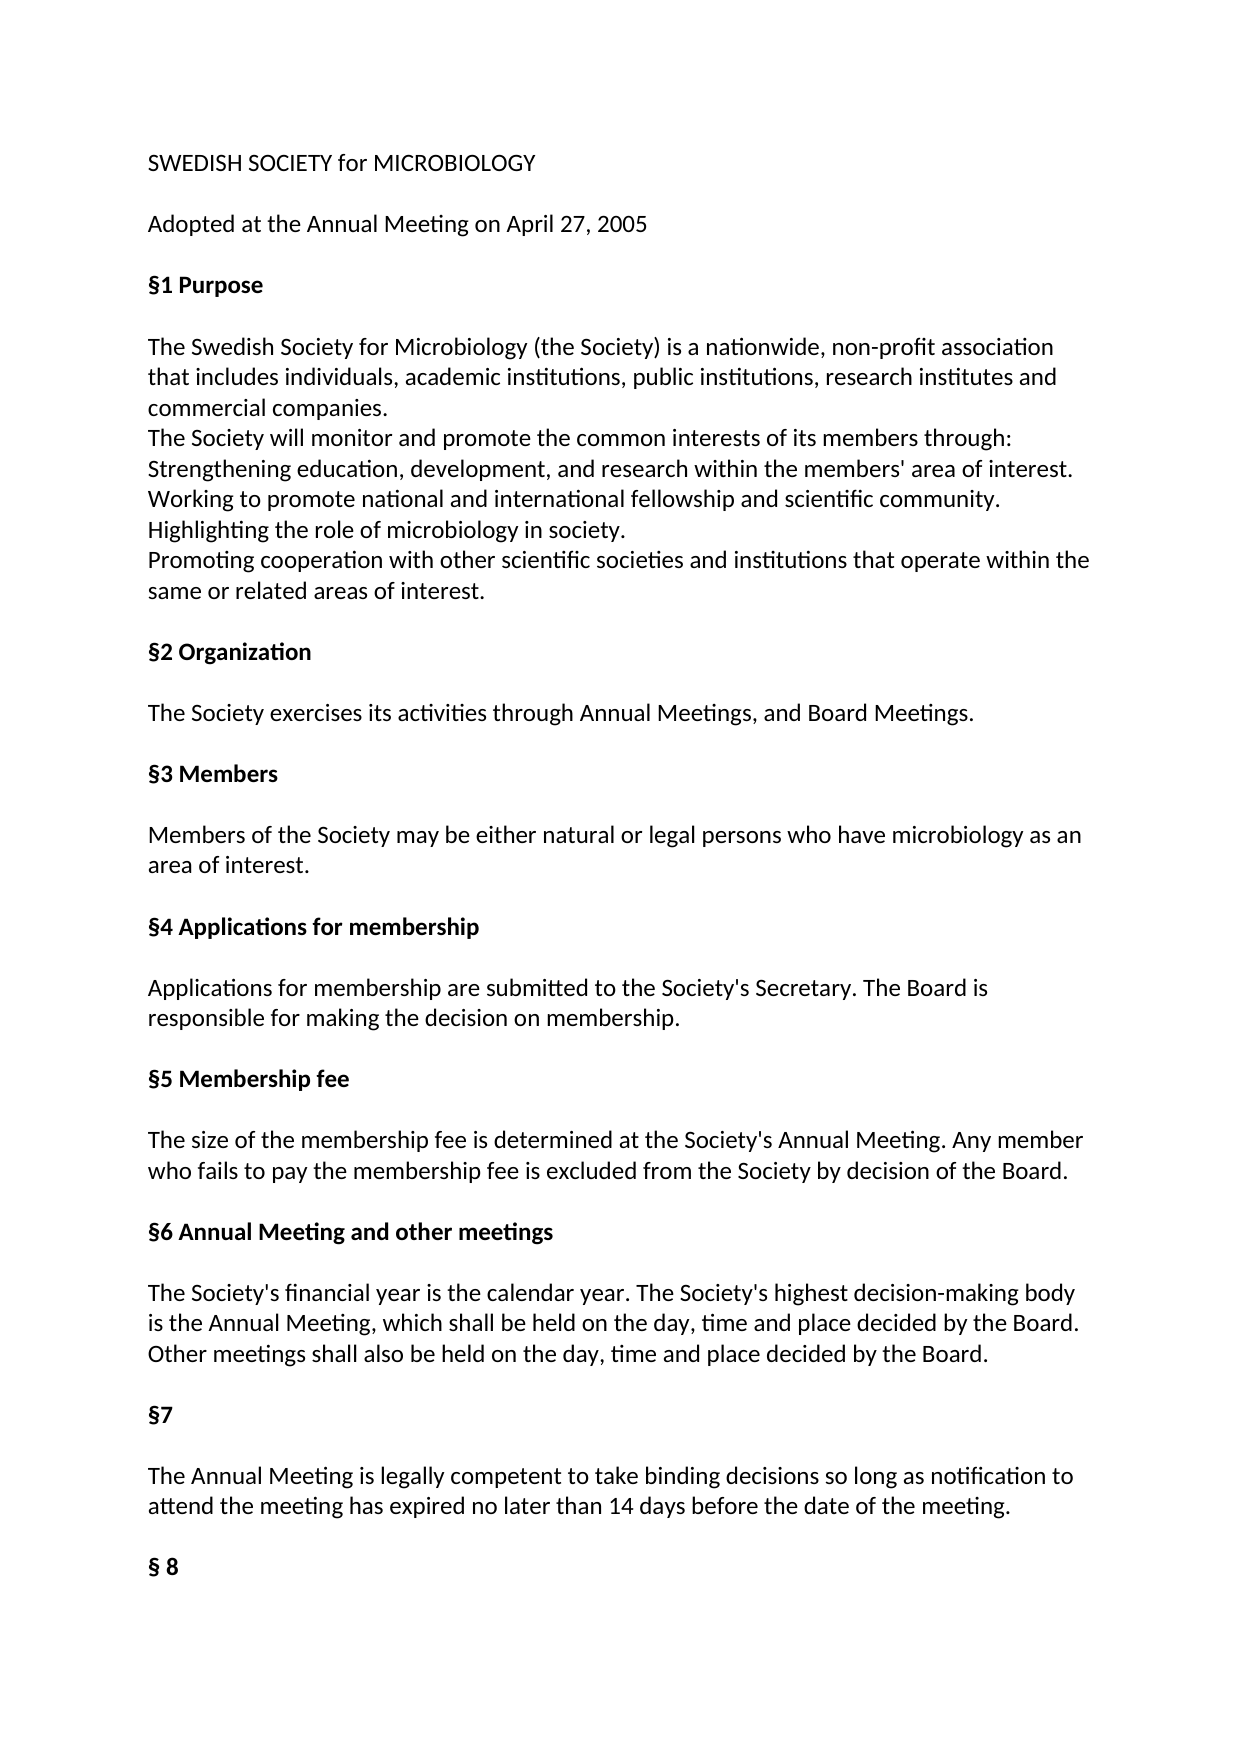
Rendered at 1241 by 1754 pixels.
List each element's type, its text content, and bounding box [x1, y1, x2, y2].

text The Annual Meeting is legally competent to take binding decisions so long as notification to attend the meeting has expired no later than 14 days before the date of the meeting. [148, 1460, 1093, 1521]
text The Swedish Society for Microbiology (the Society) is a nationwide, non-profit association that includes individuals, academic institutions, public institutions, research institutes and commercial companies. [148, 331, 1093, 422]
text Applications for membership are submitted to the Society's Secretary. The Board is responsible for making the decision on membership. [148, 972, 1093, 1033]
text The Society's financial year is the calendar year. The Society's highest decision-making body is the Annual Meeting, which shall be held on the day, time and place decided by the Board. Other meetings shall also be held on the day, time and place decided by the Board. [148, 1277, 1093, 1368]
text The Society exercises its activities through Annual Meetings, and Board Meetings. [148, 697, 1093, 727]
text Members of the Society may be either natural or legal persons who have microbiology as an area of interest. [148, 819, 1093, 880]
text §1 Purpose [148, 270, 1093, 300]
text § 8 [148, 1552, 1093, 1582]
text Strengthening education, development, and research within the members' area of interest. [148, 453, 1093, 483]
text §7 [148, 1399, 1093, 1429]
text The Society will monitor and promote the common interests of its members through: [148, 422, 1093, 453]
text Highlighting the role of microbiology in society. [148, 514, 1093, 544]
text SWEDISH SOCIETY for MICROBIOLOGY [148, 148, 1093, 178]
text Adopted at the Annual Meeting on April 27, 2005 [148, 209, 1093, 239]
text Working to promote national and international fellowship and scientific community. [148, 483, 1093, 514]
text §5 Membership fee [148, 1063, 1093, 1094]
text §4 Applications for membership [148, 911, 1093, 941]
text §2 Organization [148, 636, 1093, 666]
text §3 Members [148, 758, 1093, 788]
text §6 Annual Meeting and other meetings [148, 1216, 1093, 1246]
text The size of the membership fee is determined at the Society's Annual Meeting. Any member who fails to pay the membership fee is excluded from the Society by decision of the Board. [148, 1124, 1093, 1185]
text Promoting cooperation with other scientific societies and institutions that operate within the same or related areas of interest. [148, 544, 1093, 605]
